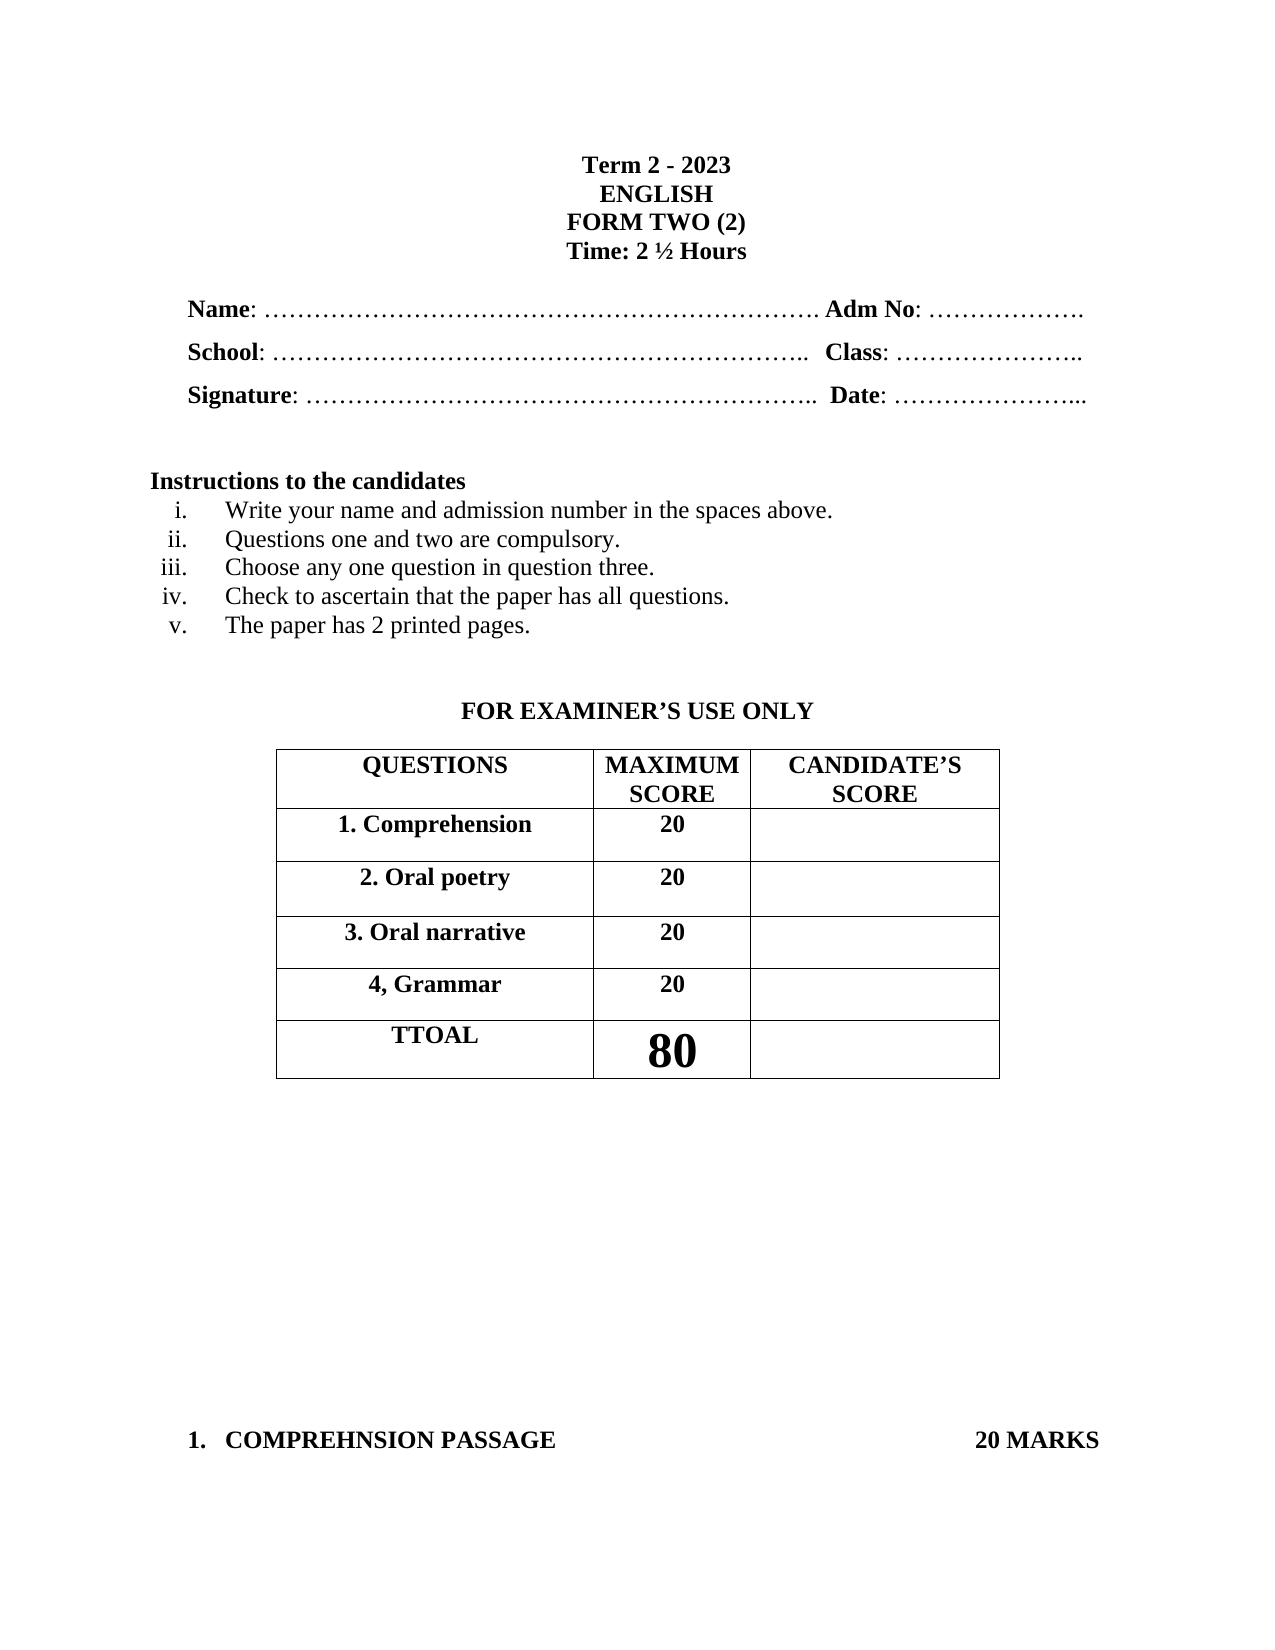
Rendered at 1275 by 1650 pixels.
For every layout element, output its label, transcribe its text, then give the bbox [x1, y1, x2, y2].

table_header QUESTIONS [277, 750, 593, 808]
table_cell 20 [594, 862, 750, 916]
table_cell 4, Grammar [277, 969, 593, 1019]
text FORM TWO (2) [187, 207, 1125, 236]
table_cell 20 [594, 969, 750, 1019]
list Choose any one question in question three. [187, 552, 1125, 581]
text Instructions to the candidates [150, 466, 1125, 495]
table_header MAXIMUM SCORE [594, 750, 750, 808]
text Time: 2 ½ Hours [187, 236, 1125, 265]
table_cell [751, 809, 999, 861]
table_cell 1. Comprehension [277, 809, 593, 861]
list COMPREHNSION PASSAGE 20 MARKS [187, 1425, 1125, 1453]
text Term 2 - 2023 [187, 150, 1125, 179]
table_cell 80 [594, 1021, 750, 1078]
table_cell [751, 969, 999, 1019]
table_header CANDIDATE’S SCORE [751, 750, 999, 808]
list The paper has 2 printed pages. [187, 610, 1125, 639]
table_cell [751, 917, 999, 968]
text ENGLISH [187, 179, 1125, 207]
table_cell [751, 1021, 999, 1078]
table_cell 3. Oral narrative [277, 917, 593, 968]
text Signature: …………………………………………………….. Date: …………………... [150, 380, 1125, 409]
table_cell 2. Oral poetry [277, 862, 593, 916]
table_cell 20 [594, 809, 750, 861]
table_cell TTOAL [277, 1021, 593, 1078]
table_cell [751, 862, 999, 916]
text Name: …………………………………………………………. Adm No: ………………. [187, 294, 1125, 322]
list Questions one and two are compulsory. [187, 524, 1125, 552]
text School: ……………………………………………………….. Class: ………………….. [187, 337, 1125, 366]
list Check to ascertain that the paper has all questions. [187, 581, 1125, 610]
table_cell 20 [594, 917, 750, 968]
list Write your name and admission number in the spaces above. [187, 495, 1125, 524]
text FOR EXAMINER’S USE ONLY [150, 696, 1125, 725]
